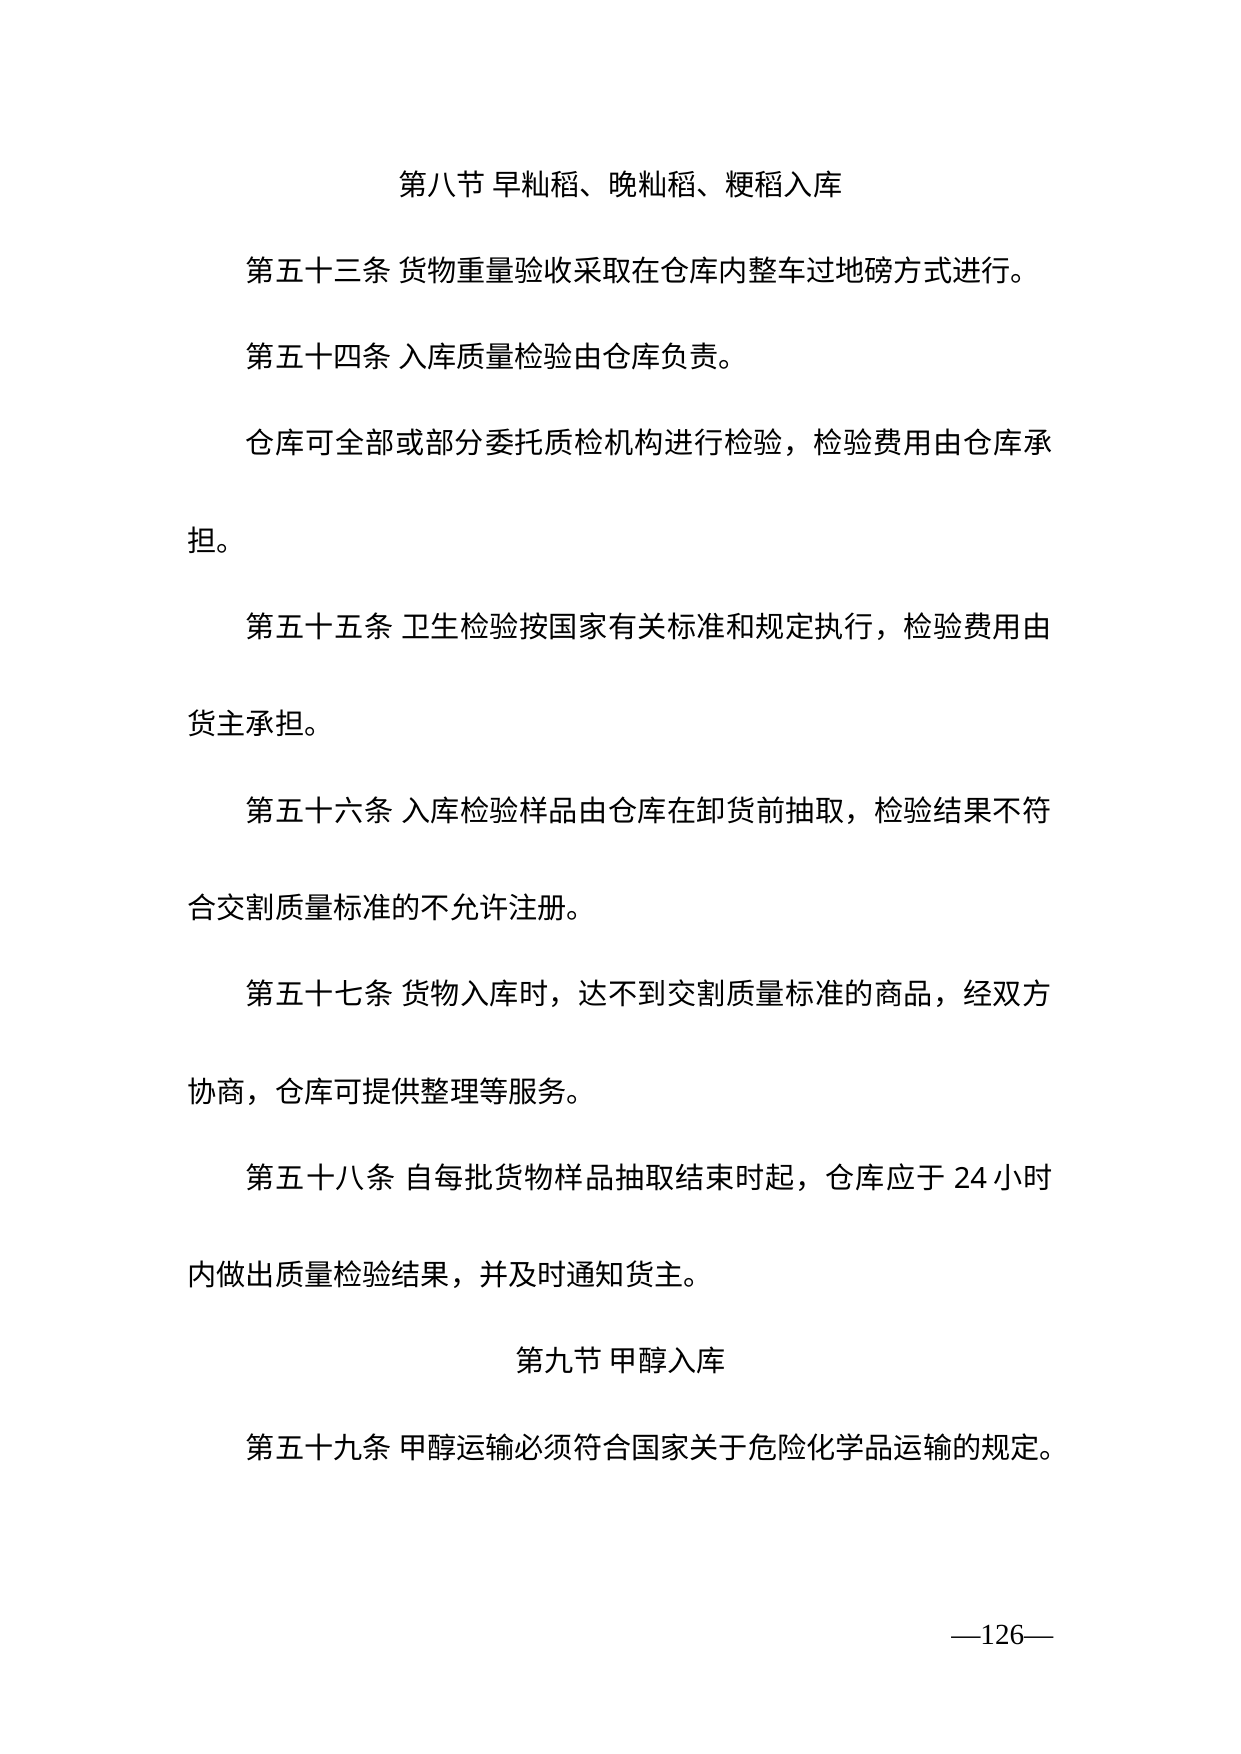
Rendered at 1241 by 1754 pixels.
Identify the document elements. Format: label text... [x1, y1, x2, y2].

text 第五十五条 卫生检验按国家有关标准和规定执行，检验费用由货主承担。 [187, 592, 1053, 754]
text 第五十八条 自每批货物样品抽取结束时起，仓库应于24小时内做出质量检验结果，并及时通知货主。 [187, 1143, 1053, 1306]
text 第五十九条 甲醇运输必须符合国家关于危险化学品运输的规定。 [187, 1413, 1053, 1478]
text 第五十六条 入库检验样品由仓库在卸货前抽取，检验结果不符合交割质量标准的不允许注册。 [187, 776, 1053, 938]
text 第五十四条 入库质量检验由仓库负责。 [187, 322, 1053, 387]
text 第五十七条 货物入库时，达不到交割质量标准的商品，经双方协商，仓库可提供整理等服务。 [187, 959, 1053, 1122]
text 仓库可全部或部分委托质检机构进行检验，检验费用由仓库承担。 [187, 408, 1053, 571]
text 第九节 甲醇入库 [187, 1327, 1053, 1392]
text 第八节 早籼稻、晚籼稻、粳稻入库 [187, 150, 1053, 215]
text 第五十三条 货物重量验收采取在仓库内整车过地磅方式进行。 [187, 236, 1053, 301]
